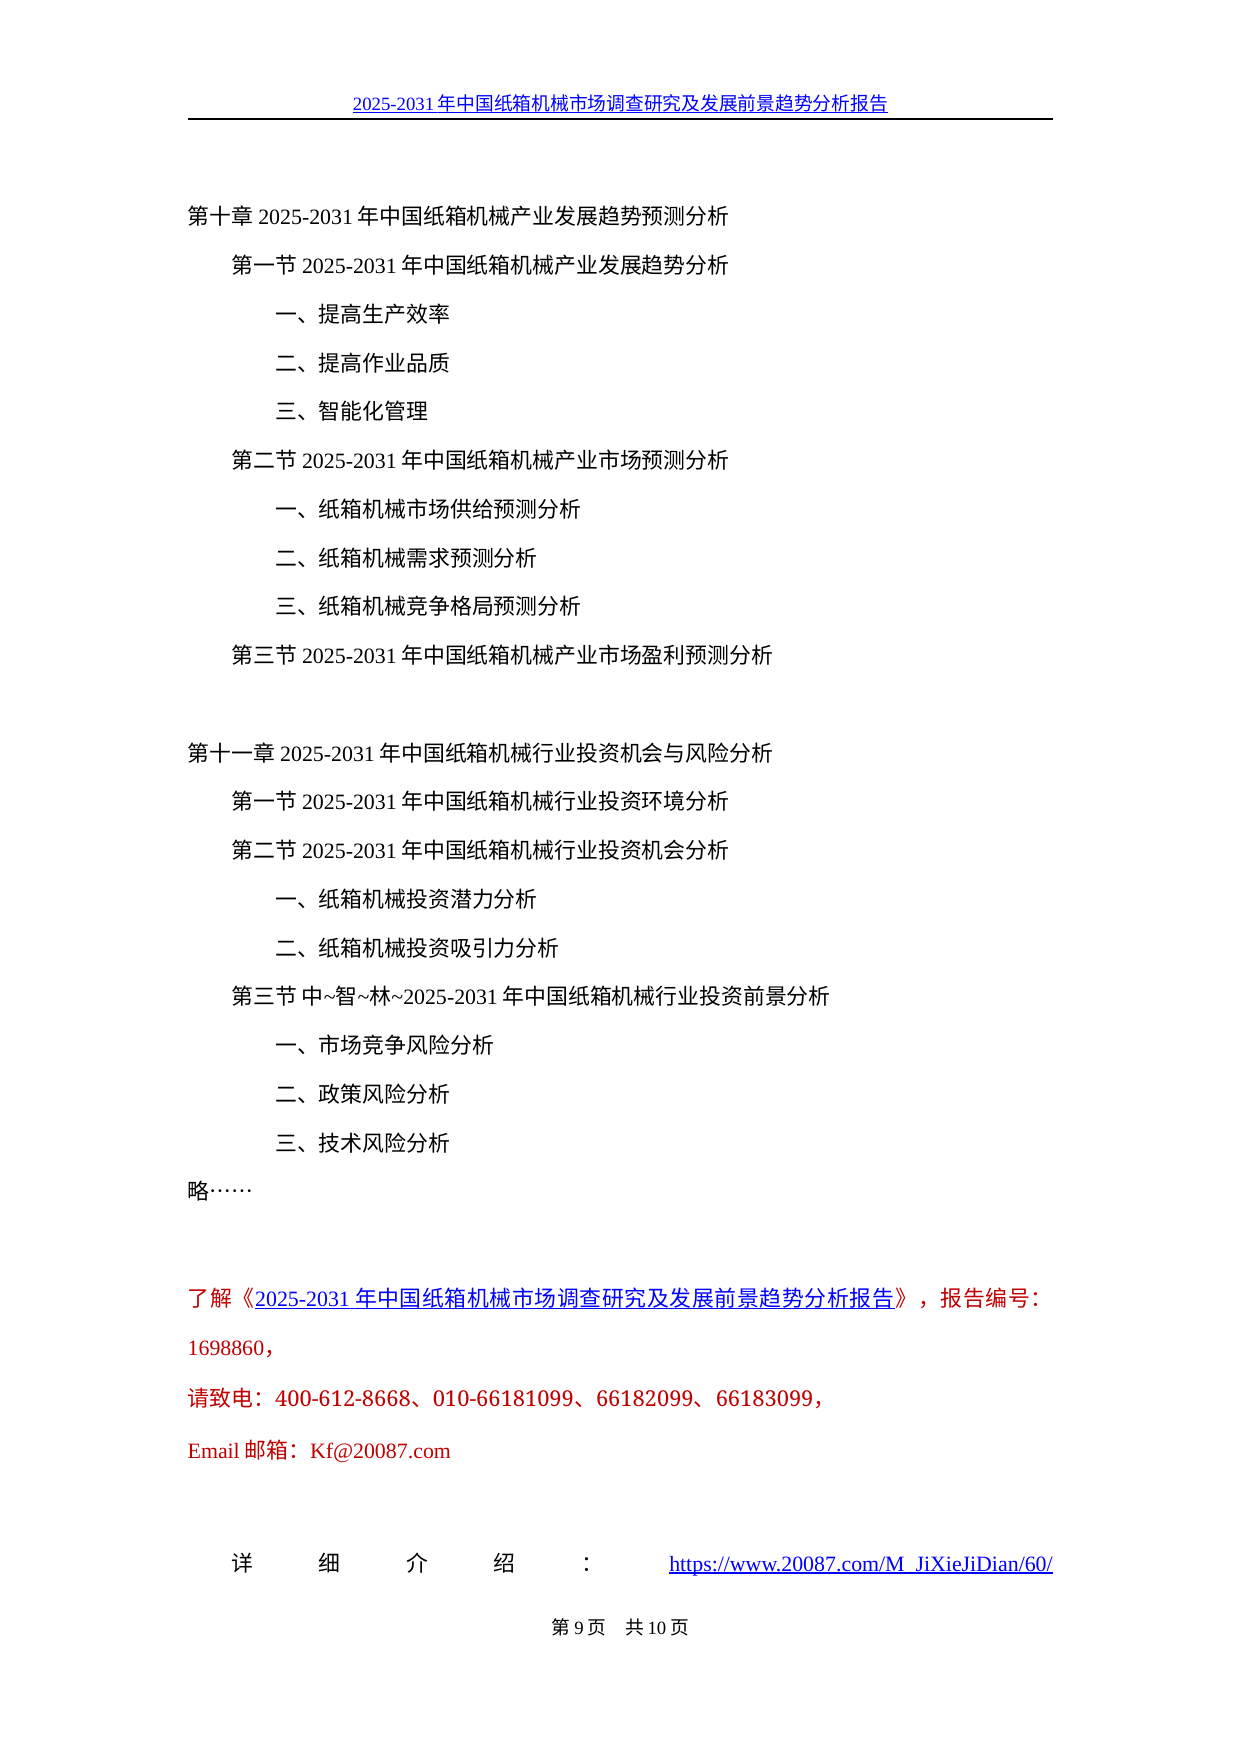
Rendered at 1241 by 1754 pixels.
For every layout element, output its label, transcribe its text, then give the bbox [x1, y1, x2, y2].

text 请致电：400-612-8668、010-66181099、66182099、66183099， [187, 1381, 1053, 1413]
text Email邮箱：Kf@20087.com [187, 1432, 1053, 1465]
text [187, 1545, 1053, 1578]
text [187, 150, 1053, 1206]
text 了解《2025-2031年中国纸箱机械市场调查研究及发展前景趋势分析报告》，报告编号：1698860， [187, 1280, 1053, 1362]
